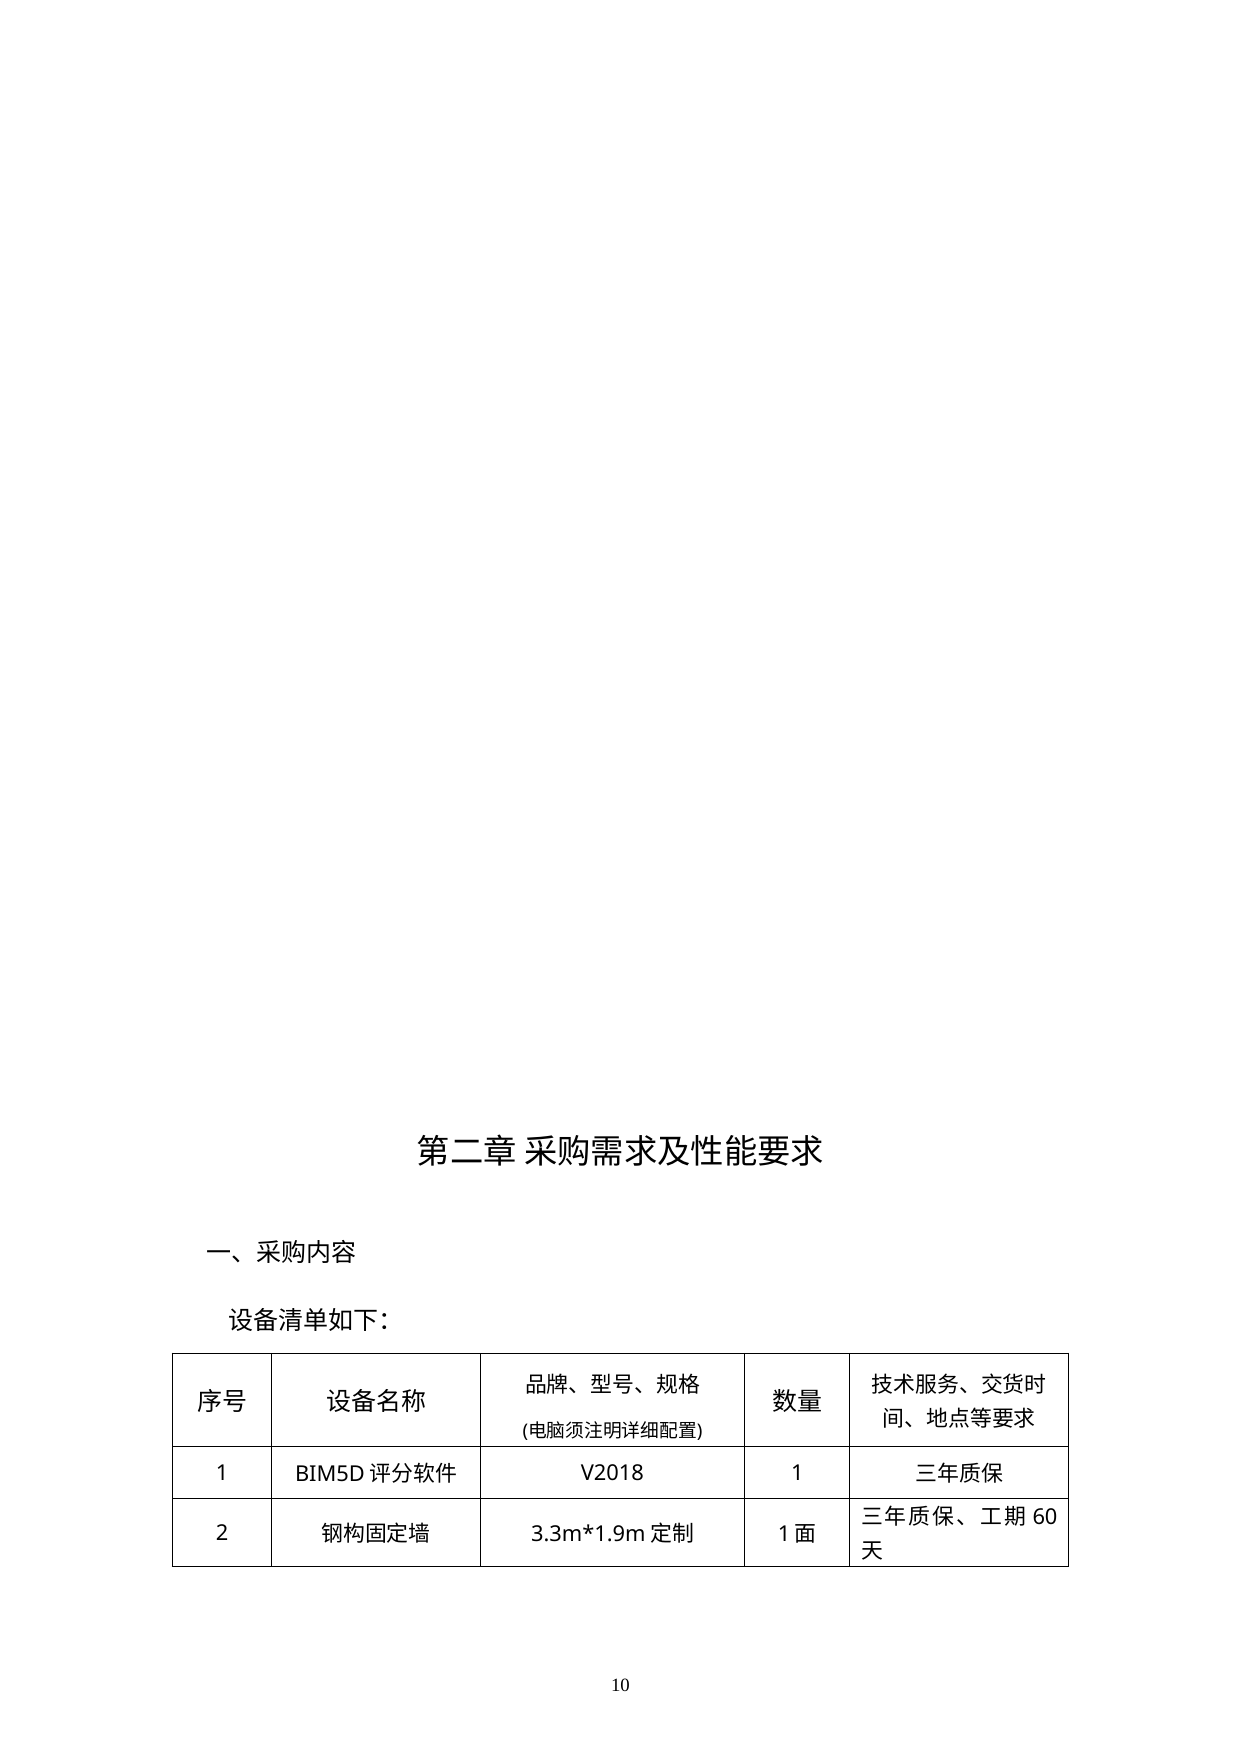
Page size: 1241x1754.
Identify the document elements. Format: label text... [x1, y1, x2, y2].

text 一、采购内容 [183, 1217, 1057, 1284]
table_header 数量 [745, 1354, 849, 1446]
table_header 技术服务、交货时间、地点等要求 [850, 1354, 1068, 1446]
text 设备清单如下： [183, 1284, 1057, 1352]
table_cell 1面 [745, 1499, 849, 1566]
table_cell 1 [745, 1447, 849, 1497]
table_cell 三年质保、工期60天 [850, 1499, 1068, 1566]
table_cell 三年质保 [850, 1447, 1068, 1497]
table_cell 1 [173, 1447, 271, 1497]
table_header 设备名称 [272, 1354, 480, 1446]
table_cell 钢构固定墙 [272, 1499, 480, 1566]
text 第二章 采购需求及性能要求 [183, 1115, 1057, 1183]
table_header 序号 [173, 1354, 271, 1446]
table_cell BIM5D评分软件 [272, 1447, 480, 1497]
table_cell 2 [173, 1499, 271, 1566]
table_header 品牌、型号、规格 (电脑须注明详细配置) [481, 1354, 744, 1446]
table_cell V2018 [481, 1447, 744, 1497]
table_cell 3.3m*1.9m定制 [481, 1499, 744, 1566]
